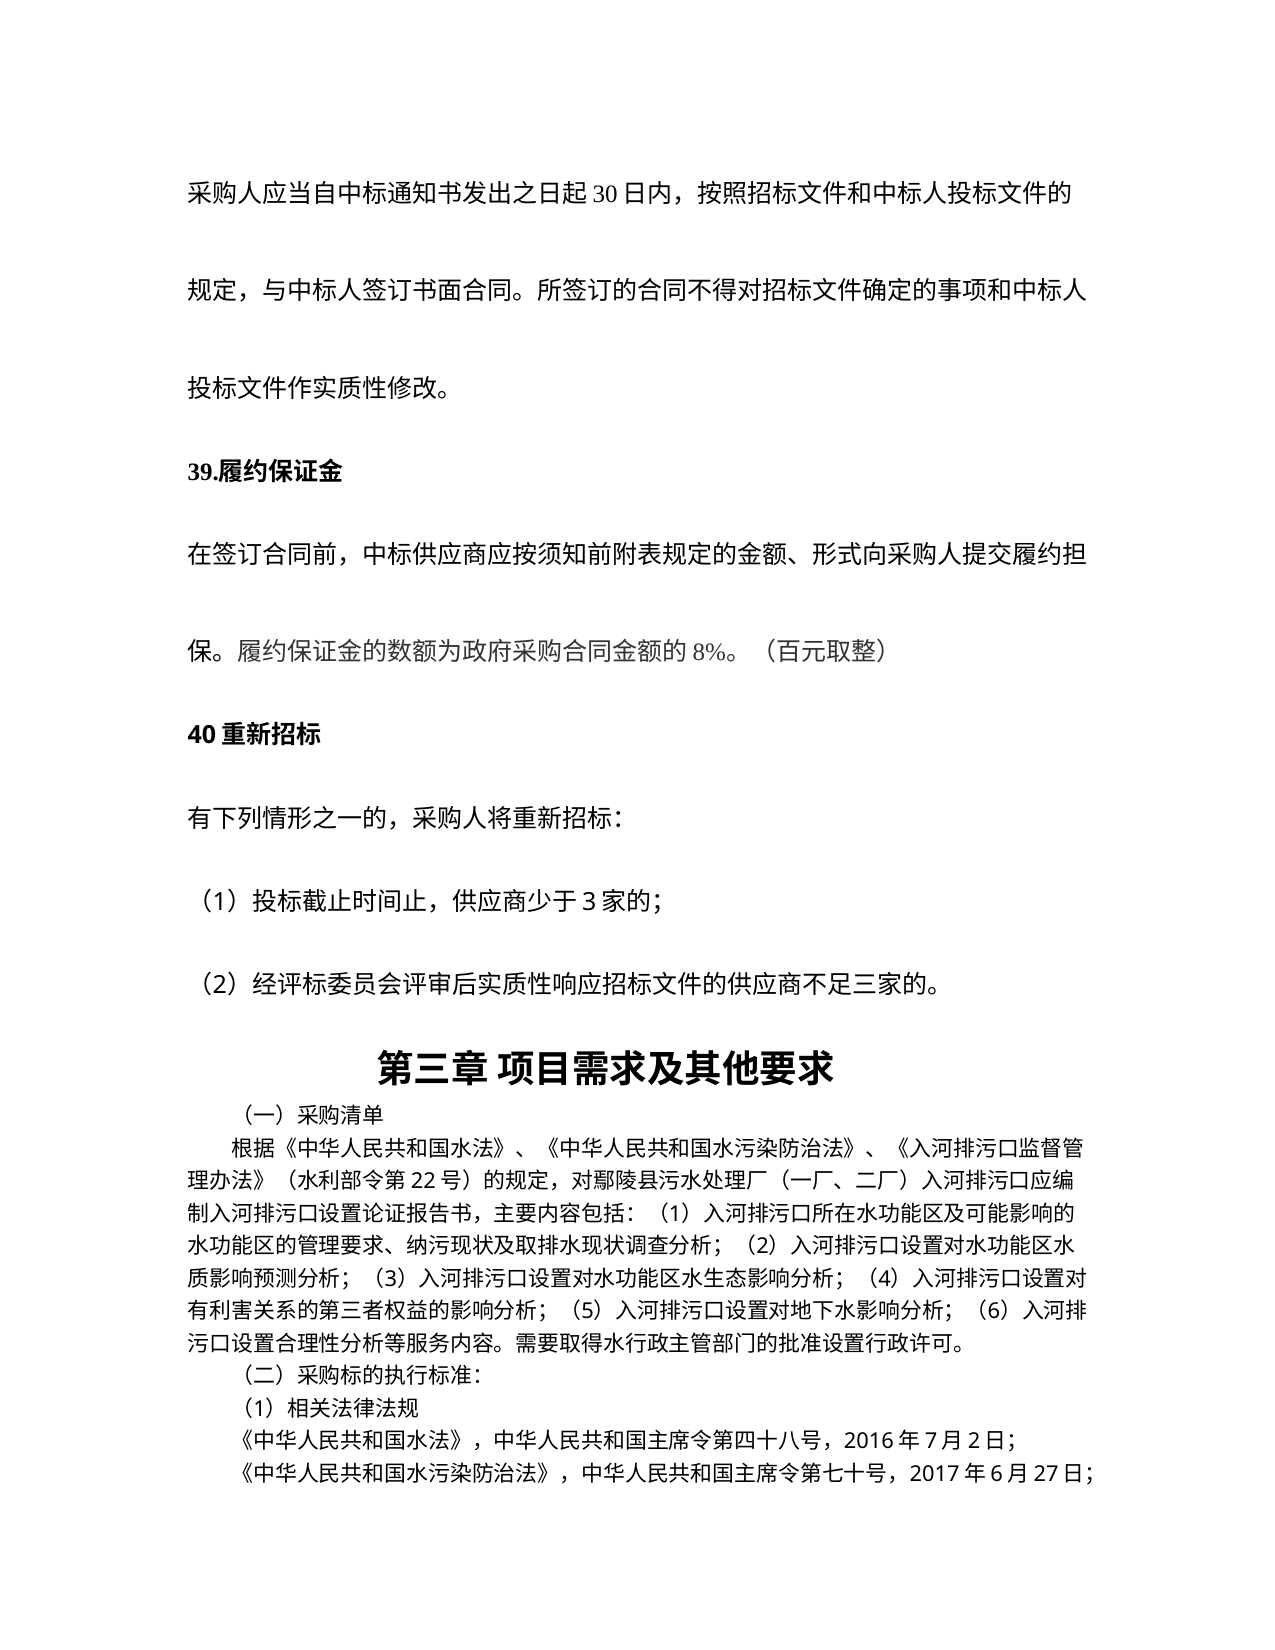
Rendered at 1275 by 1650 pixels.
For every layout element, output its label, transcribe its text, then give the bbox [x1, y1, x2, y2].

text （1）投标截止时间止，供应商少于3家的； [187, 867, 1087, 932]
text 40重新招标 [187, 701, 1087, 766]
text 《中华人民共和国水污染防治法》，中华人民共和国主席令第七十号，2017年6月27日； [187, 1456, 1087, 1488]
text （2）经评标委员会评审后实质性响应招标文件的供应商不足三家的。 [187, 950, 1087, 1015]
text （二）采购标的执行标准： [187, 1358, 1087, 1391]
text 有下列情形之一的，采购人将重新招标： [187, 784, 1087, 849]
text 根据《中华人民共和国水法》、《中华人民共和国水污染防治法》、《入河排污口监督管理办法》（水利部令第22号）的规定，对鄢陵县污水处理厂（一厂、二厂）入河排污口应编制入河排污口设置论证报告书，主要内容包括：（1）入河排污口所在水功能区及可能影响的水功能区的管理要求、纳污现状及取排水现状调查分析；（2）入河排污口设置对水功能区水质影响预测分析；（3）入河排污口设置对水功能区水生态影响分析；（4）入河排污口设置对有利害关系的第三者权益的影响分析；（5）入河排污口设置对地下水影响分析；（6）入河排污口设置合理性分析等服务内容。需要取得水行政主管部门的批准设置行政许可。 [187, 1131, 1087, 1358]
text 《中华人民共和国水法》，中华人民共和国主席令第四十八号，2016年7月2日； [187, 1423, 1087, 1456]
text 在签订合同前，中标供应商应按须知前附表规定的金额、形式向采购人提交履约担保。履约保证金的数额为政府采购合同金额的8%。（百元取整） [187, 520, 1087, 682]
text （1）相关法律法规 [187, 1391, 1087, 1423]
text 39.履约保证金 [187, 437, 1087, 502]
text （一）采购清单 [187, 1098, 1087, 1131]
text 采购人应当自中标通知书发出之日起30日内，按照招标文件和中标人投标文件的规定，与中标人签订书面合同。所签订的合同不得对招标文件确定的事项和中标人投标文件作实质性修改。 [187, 159, 1087, 419]
text 第三章 项目需求及其他要求 [187, 1033, 1087, 1098]
